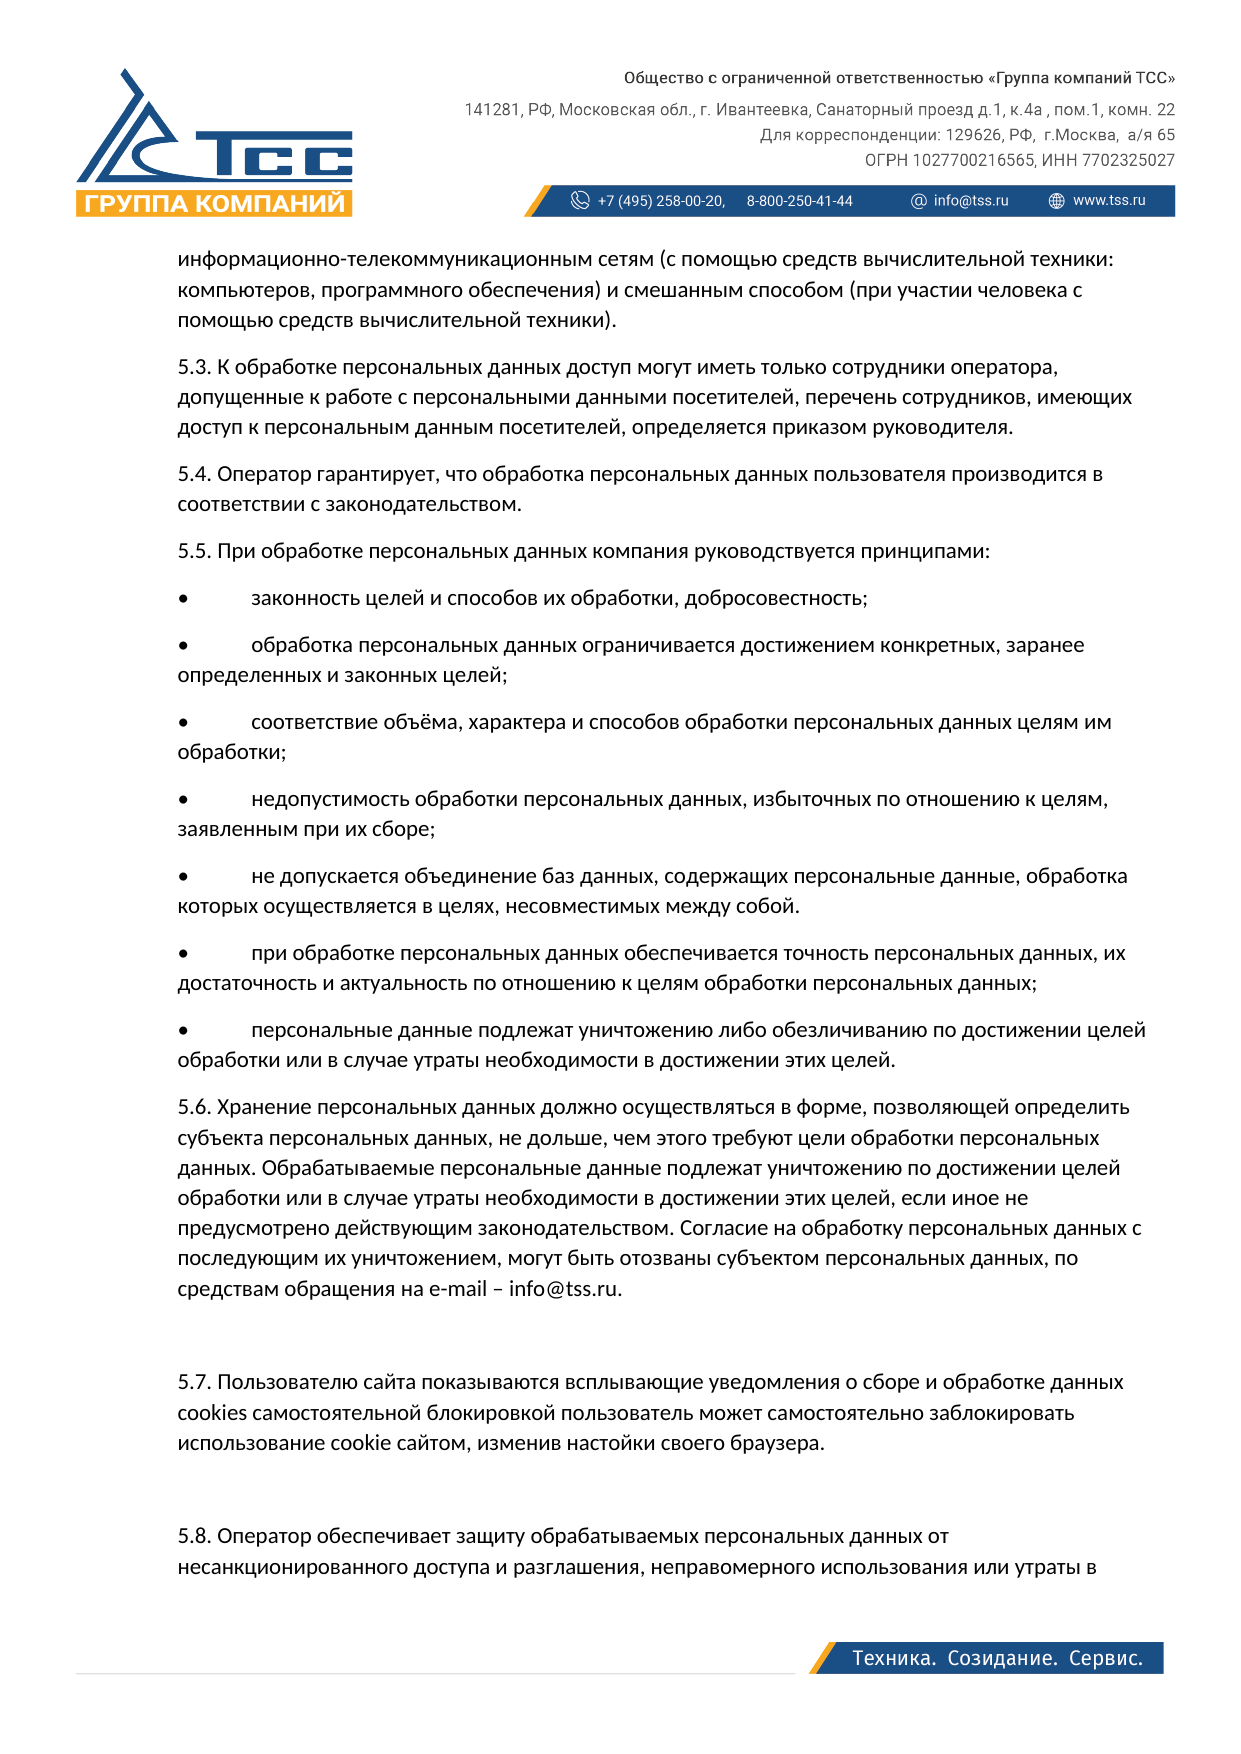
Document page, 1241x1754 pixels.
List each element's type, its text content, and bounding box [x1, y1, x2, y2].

text • законность целей и способов их обработки, добросовестность; [177, 583, 1152, 611]
text 5.5. При обработке персональных данных компания руководствуется принципами: [177, 536, 1152, 564]
text 5.6. Хранение персональных данных должно осуществляться в форме, позволяющей определить субъекта персональных данных, не дольше, чем этого требуют цели обработки персональных данных. Обрабатываемые персональные данные подлежат уничтожению по достижении целей обработки или в случае утраты необходимости в достижении этих целей, если иное не предусмотрено действующим законодательством. Согласие на обработку персональных данных с последующим их уничтожением, могут быть отозваны субъектом персональных данных, по средствам обращения на e-mail – info@tss.ru. [177, 1092, 1152, 1302]
text 5.7. Пользователю сайта показываются всплывающие уведомления о сборе и обработке данных cookies самостоятельной блокировкой пользователь может самостоятельно заблокировать использование сookie сайтом, изменив настойки своего браузера. [177, 1367, 1152, 1456]
text • не допускается объединение баз данных, содержащих персональные данные, обработка которых осуществляется в целях, несовместимых между собой. [177, 861, 1152, 919]
text • соответствие объёма, характера и способов обработки персональных данных целям им обработки; [177, 707, 1152, 765]
text • персональные данные подлежат уничтожению либо обезличиванию по достижении целей обработки или в случае утраты необходимости в достижении этих целей. [177, 1015, 1152, 1074]
text 5.4. Оператор гарантирует, что обработка персональных данных пользователя производится в соответствии с законодательством. [177, 459, 1152, 517]
text 5.3. К обработке персональных данных доступ могут иметь только сотрудники оператора, допущенные к работе с персональными данными посетителей, перечень сотрудников, имеющих доступ к персональным данным посетителей, определяется приказом руководителя. [177, 352, 1152, 440]
picture [0, 0, 1241, 217]
text • обработка персональных данных ограничивается достижением конкретных, заранее определенных и законных целей; [177, 630, 1152, 688]
text • недопустимость обработки персональных данных, избыточных по отношению к целям, заявленным при их сборе; [177, 784, 1152, 842]
picture [0, 1642, 1234, 1726]
text • при обработке персональных данных обеспечивается точность персональных данных, их достаточность и актуальность по отношению к целям обработки персональных данных; [177, 938, 1152, 997]
